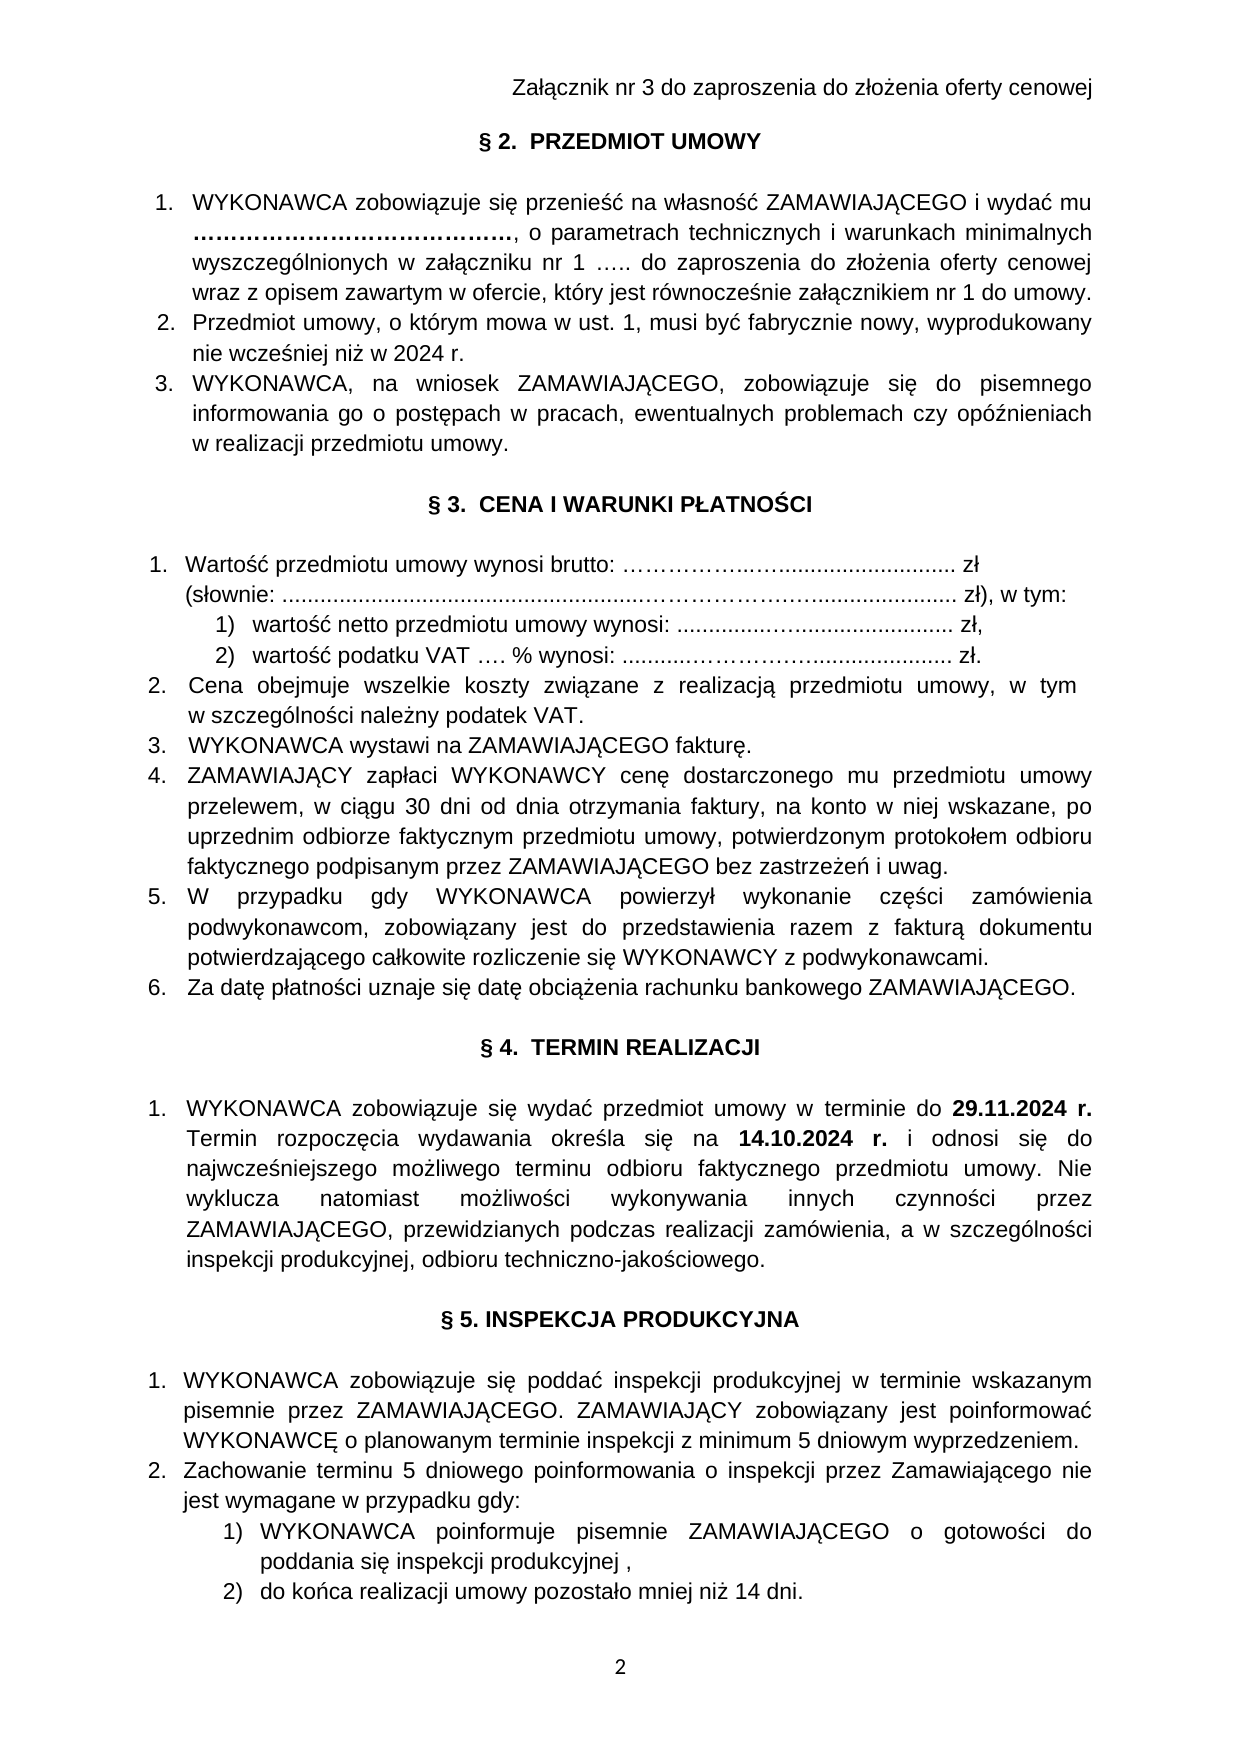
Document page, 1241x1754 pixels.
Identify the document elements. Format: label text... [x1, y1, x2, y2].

text § 4. TERMIN REALIZACJI [148, 1034, 1093, 1061]
text § 3. CENA I WARUNKI PŁATNOŚCI [148, 491, 1093, 517]
list wartość netto przedmiotu umowy wynosi: ...............…......................... zł, [215, 611, 1093, 638]
list Zachowanie terminu 5 dniowego poinformowania o inspekcji przez Zamawiającego nie jest wymagane w przypadku gdy: [148, 1457, 1093, 1514]
list ZAMAWIAJĄCY zapłaci WYKONAWCY cenę dostarczonego mu przedmiotu umowy przelewem, w ciągu 30 dni od dnia otrzymania faktury, na konto w niej wskazane, po uprzednim odbiorze faktycznym przedmiotu umowy, potwierdzonym protokołem odbioru faktycznego podpisanym przez ZAMAWIAJĄCEGO bez zastrzeżeń i uwag. [148, 762, 1093, 879]
list Cena obejmuje wszelkie koszty związane z realizacją przedmiotu umowy, w tym w szczególności należny podatek VAT. [148, 672, 1093, 728]
list WYKONAWCA zobowiązuje się wydać przedmiot umowy w terminie do 29.11.2024 r. Termin rozpoczęcia wydawania określa się na 14.10.2024 r. i odnosi się do najwcześniejszego możliwego terminu odbioru faktycznego przedmiotu umowy. Nie wyklucza natomiast możliwości wykonywania innych czynności przez ZAMAWIAJĄCEGO, przewidzianych podczas realizacji zamówienia, a w szczególności inspekcji produkcyjnej, odbioru techniczno-jakościowego. [148, 1095, 1093, 1272]
list wartość podatku VAT …. % wynosi: ...........………….…...................... zł. [215, 642, 1093, 668]
text § 5. INSPEKCJA PRODUKCYJNA [148, 1306, 1093, 1333]
list Wartość przedmiotu umowy wynosi brutto: ……………...…............................ zł (słownie: .........................................................……………….…....................... zł), w tym: [149, 551, 1093, 608]
list Za datę płatności uznaje się datę obciążenia rachunku bankowego ZAMAWIAJĄCEGO. [148, 974, 1093, 1000]
list WYKONAWCA zobowiązuje się poddać inspekcji produkcyjnej w terminie wskazanym pisemnie przez ZAMAWIAJĄCEGO. ZAMAWIAJĄCY zobowiązany jest poinformować WYKONAWCĘ o planowanym terminie inspekcji z minimum 5 dniowym wyprzedzeniem. [148, 1367, 1093, 1453]
list WYKONAWCA, na wniosek ZAMAWIAJĄCEGO, zobowiązuje się do pisemnego informowania go o postępach w pracach, ewentualnych problemach czy opóźnieniach w realizacji przedmiotu umowy. [154, 370, 1093, 457]
list Przedmiot umowy, o którym mowa w ust. 1, musi być fabrycznie nowy, wyprodukowany nie wcześniej niż w 2024 r. [157, 309, 1093, 366]
list WYKONAWCA zobowiązuje się przenieść na własność ZAMAWIAJĄCEGO i wydać mu ……………………………………, o parametrach technicznych i warunkach minimalnych wyszczególnionych w załączniku nr 1 ….. do zaproszenia do złożenia oferty cenowej wraz z opisem zawartym w ofercie, który jest równocześnie załącznikiem nr 1 do umowy. [154, 188, 1093, 306]
text § 2. PRZEDMIOT UMOWY [148, 128, 1093, 154]
list WYKONAWCA poinformuje pisemnie ZAMAWIAJĄCEGO o gotowości do poddania się inspekcji produkcyjnej , [223, 1518, 1093, 1574]
list W przypadku gdy WYKONAWCA powierzył wykonanie części zamówienia podwykonawcom, zobowiązany jest do przedstawienia razem z fakturą dokumentu potwierdzającego całkowite rozliczenie się WYKONAWCY z podwykonawcami. [148, 883, 1093, 970]
list WYKONAWCA wystawi na ZAMAWIAJĄCEGO fakturę. [148, 732, 1093, 759]
list do końca realizacji umowy pozostało mniej niż 14 dni. [223, 1578, 1093, 1604]
